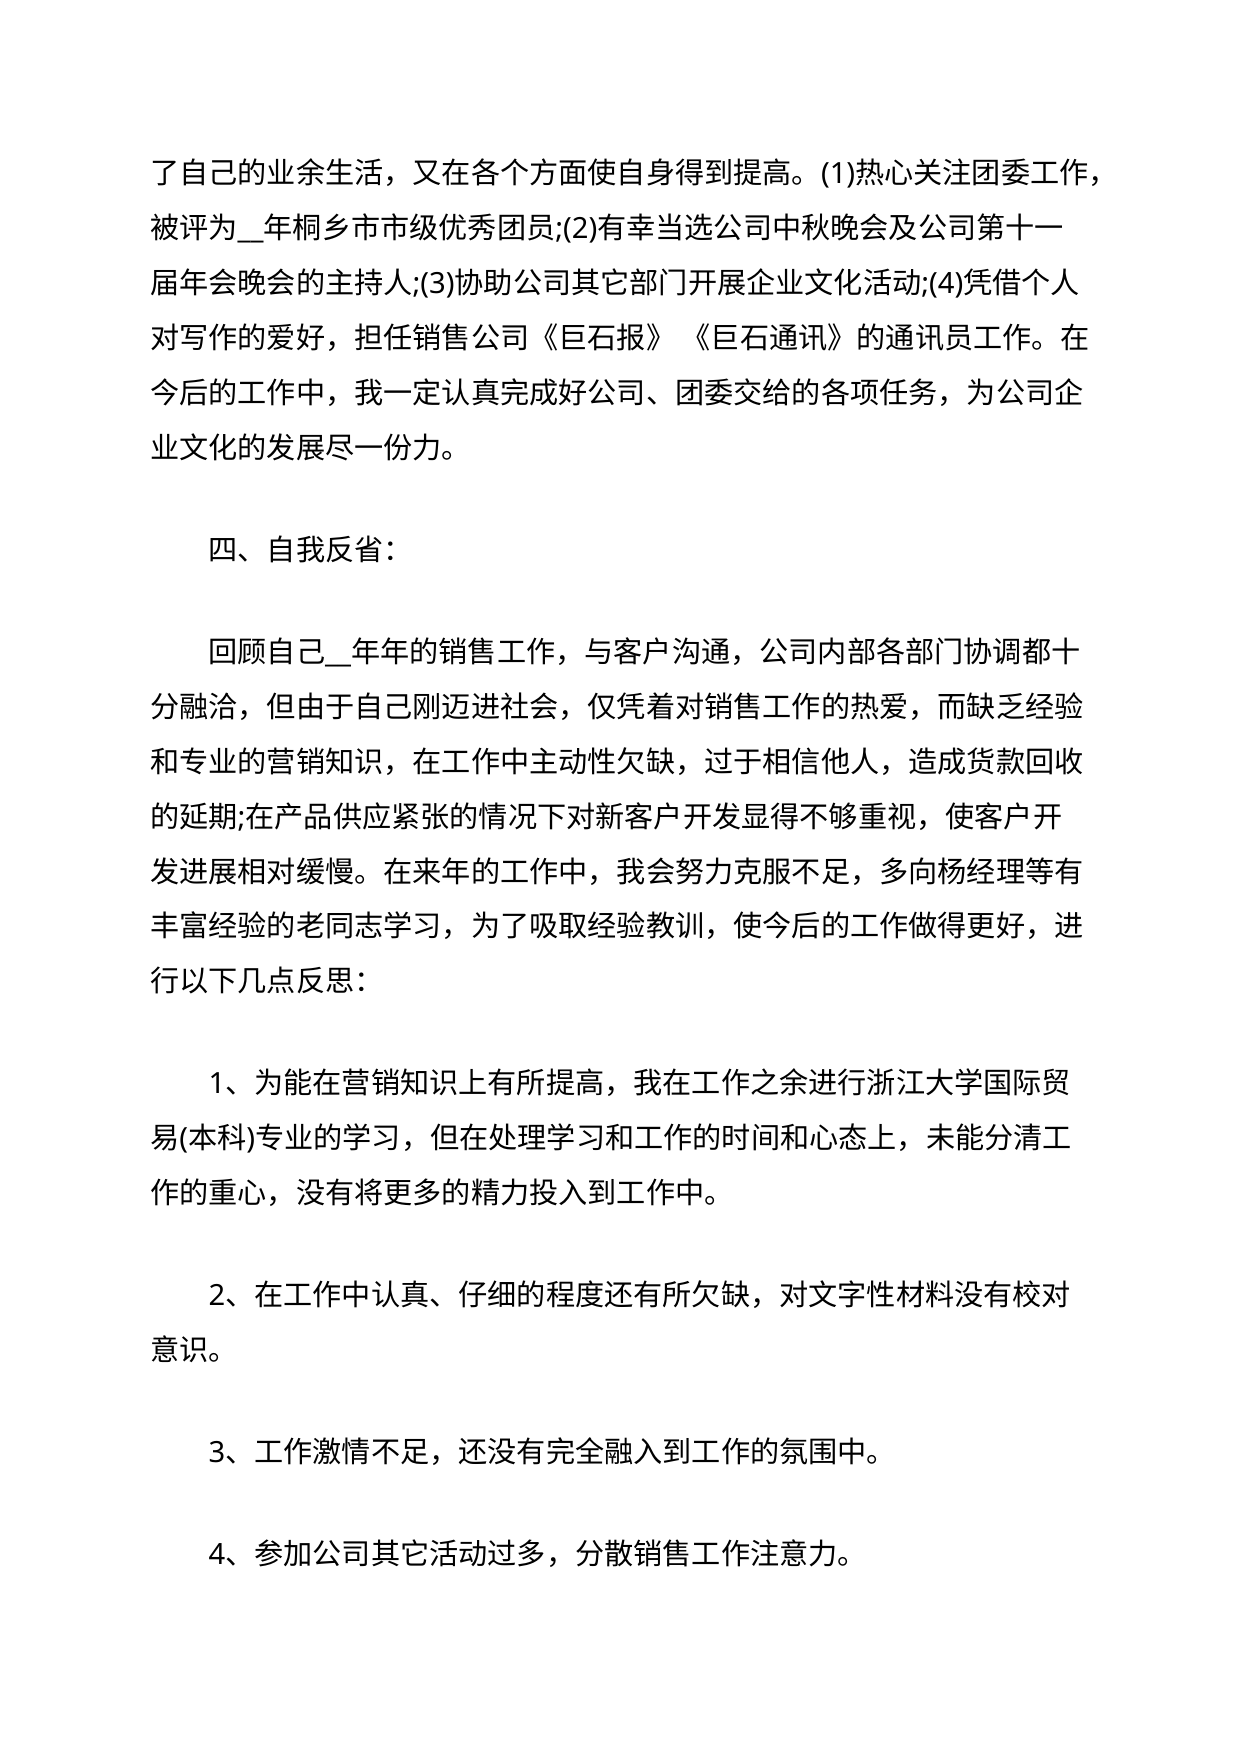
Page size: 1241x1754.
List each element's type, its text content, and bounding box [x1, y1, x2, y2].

text 四、自我反省： [150, 527, 1090, 569]
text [150, 150, 1090, 467]
text 3、工作激情不足，还没有完全融入到工作的氛围中。 [150, 1428, 1090, 1471]
text 2、在工作中认真、仔细的程度还有所欠缺，对文字性材料没有校对意识。 [150, 1271, 1090, 1369]
text 1、为能在营销知识上有所提高，我在工作之余进行浙江大学国际贸易(本科)专业的学习，但在处理学习和工作的时间和心态上，未能分清工作的重心，没有将更多的精力投入到工作中。 [150, 1060, 1090, 1212]
text 4、参加公司其它活动过多，分散销售工作注意力。 [150, 1530, 1090, 1573]
text 回顾自己__年年的销售工作，与客户沟通，公司内部各部门协调都十分融洽，但由于自己刚迈进社会，仅凭着对销售工作的热爱，而缺乏经验和专业的营销知识，在工作中主动性欠缺，过于相信他人，造成货款回收的延期;在产品供应紧张的情况下对新客户开发显得不够重视，使客户开发进展相对缓慢。在来年的工作中，我会努力克服不足，多向杨经理等有丰富经验的老同志学习，为了吸取经验教训，使今后的工作做得更好，进行以下几点反思： [150, 628, 1090, 1000]
